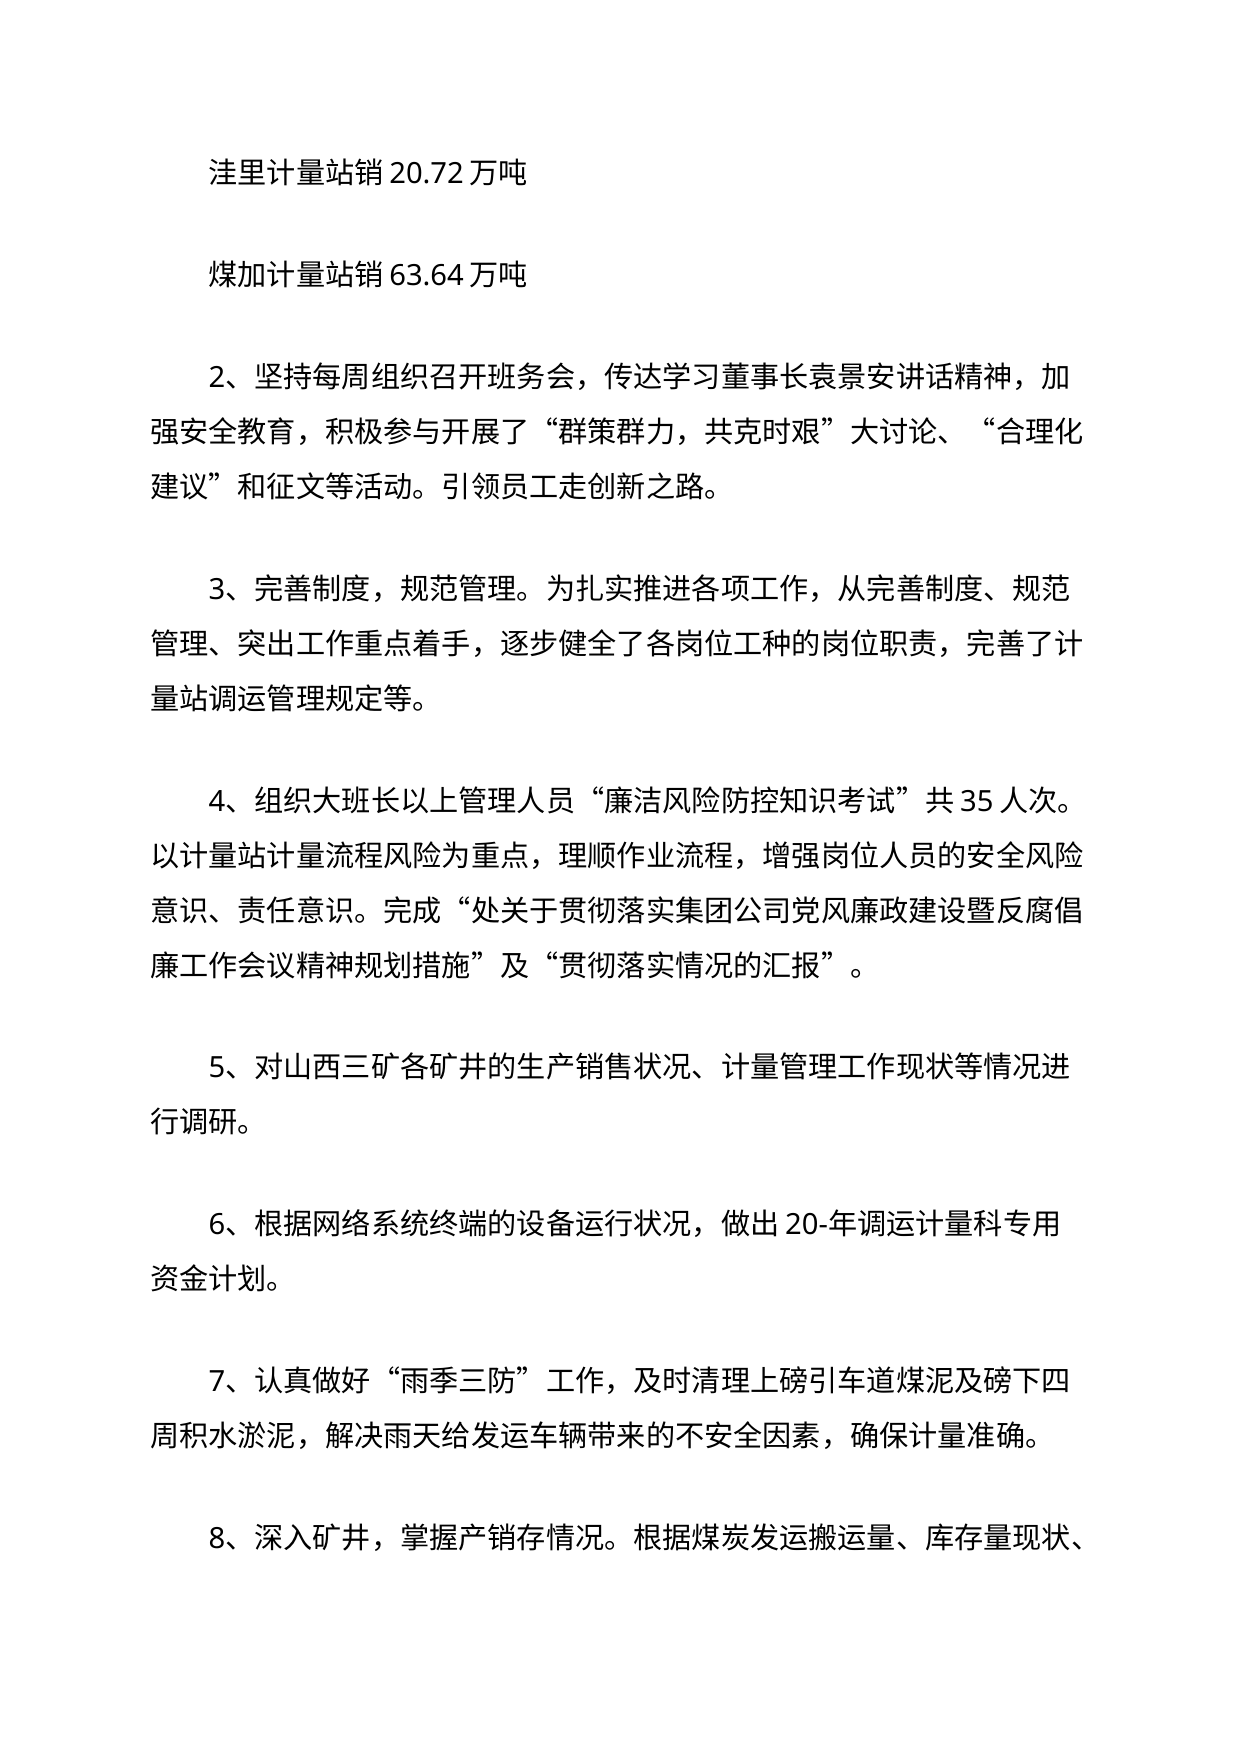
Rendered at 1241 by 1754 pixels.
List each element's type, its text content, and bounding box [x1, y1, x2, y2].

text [150, 1514, 1090, 1557]
text 3、完善制度，规范管理。为扎实推进各项工作，从完善制度、规范管理、突出工作重点着手，逐步健全了各岗位工种的岗位职责，完善了计量站调运管理规定等。 [150, 566, 1090, 718]
text 煤加计量站销63.64万吨 [150, 252, 1090, 294]
text 5、对山西三矿各矿井的生产销售状况、计量管理工作现状等情况进行调研。 [150, 1044, 1090, 1141]
text 2、坚持每周组织召开班务会，传达学习董事长袁景安讲话精神，加强安全教育，积极参与开展了“群策群力，共克时艰”大讨论、“合理化建议”和征文等活动。引领员工走创新之路。 [150, 354, 1090, 506]
text 6、根据网络系统终端的设备运行状况，做出20-年调运计量科专用资金计划。 [150, 1201, 1090, 1298]
text 4、组织大班长以上管理人员“廉洁风险防控知识考试”共35人次。以计量站计量流程风险为重点，理顺作业流程，增强岗位人员的安全风险意识、责任意识。完成“处关于贯彻落实集团公司党风廉政建设暨反腐倡廉工作会议精神规划措施”及“贯彻落实情况的汇报”。 [150, 777, 1090, 984]
text 洼里计量站销20.72万吨 [150, 150, 1090, 192]
text 7、认真做好“雨季三防”工作，及时清理上磅引车道煤泥及磅下四周积水淤泥，解决雨天给发运车辆带来的不安全因素，确保计量准确。 [150, 1357, 1090, 1455]
